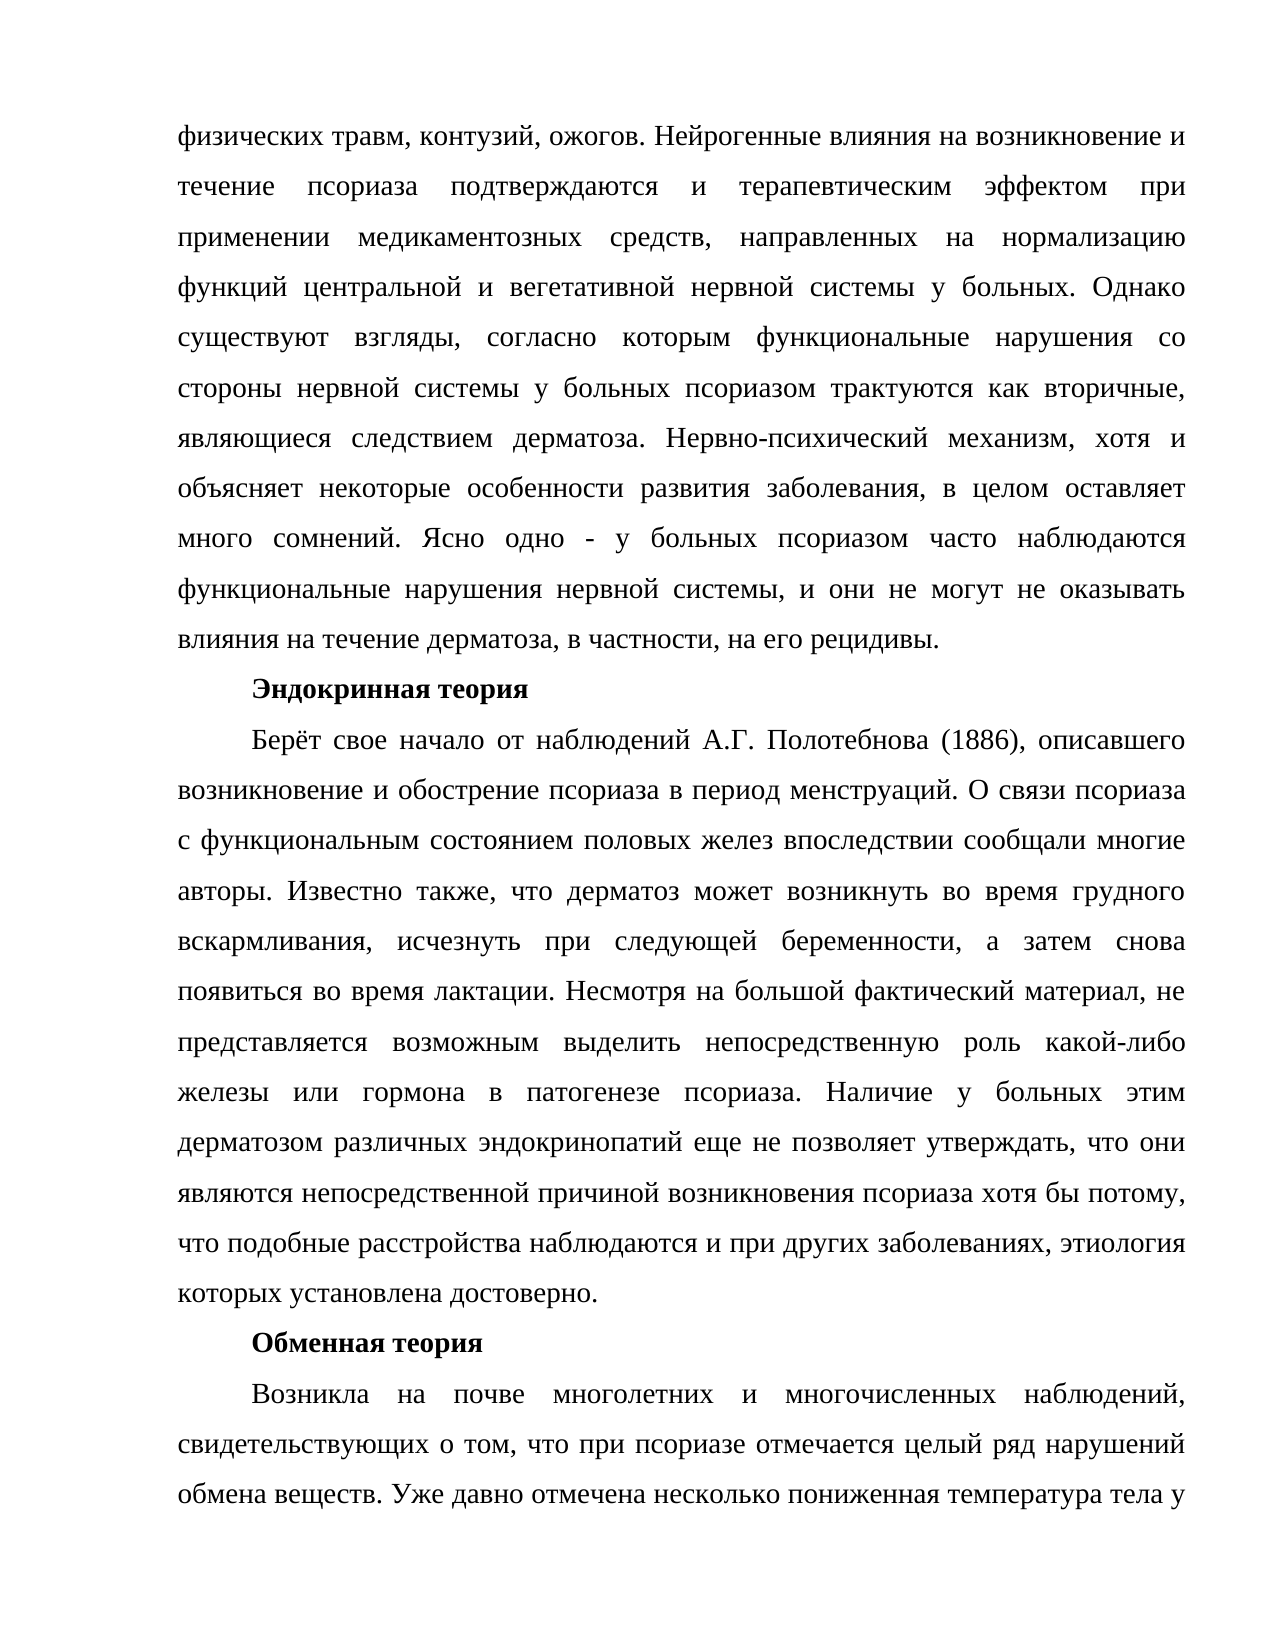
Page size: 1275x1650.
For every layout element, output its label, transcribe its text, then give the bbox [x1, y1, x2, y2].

subtitle Эндокринная теория [177, 672, 1186, 705]
text Берёт свое начало от наблюдений А.Г. Полотебнова (1886), описавшего возникновение и обострение псориаза в период менструаций. О связи псориаза с функциональным состоянием половых желез впоследствии сообщали многие авторы. Известно также, что дерматоз может возникнуть во время грудного вскармливания, исчезнуть при следующей беременности, а затем снова появиться во время лактации. Несмотря на большой фактический материал, не представляется возможным выделить непосредственную роль какой-либо железы или гормона в патогенезе псориаза. Наличие у больных этим дерматозом различных эндокринопатий еще не позволяет утверждать, что они являются непосредственной причиной возникновения псориаза хотя бы потому, что подобные расстройства наблюдаются и при других заболеваниях, этиология которых установлена достоверно. [177, 722, 1186, 1309]
subtitle Обменная теория [177, 1326, 1186, 1359]
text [177, 118, 1186, 655]
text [177, 1376, 1186, 1510]
